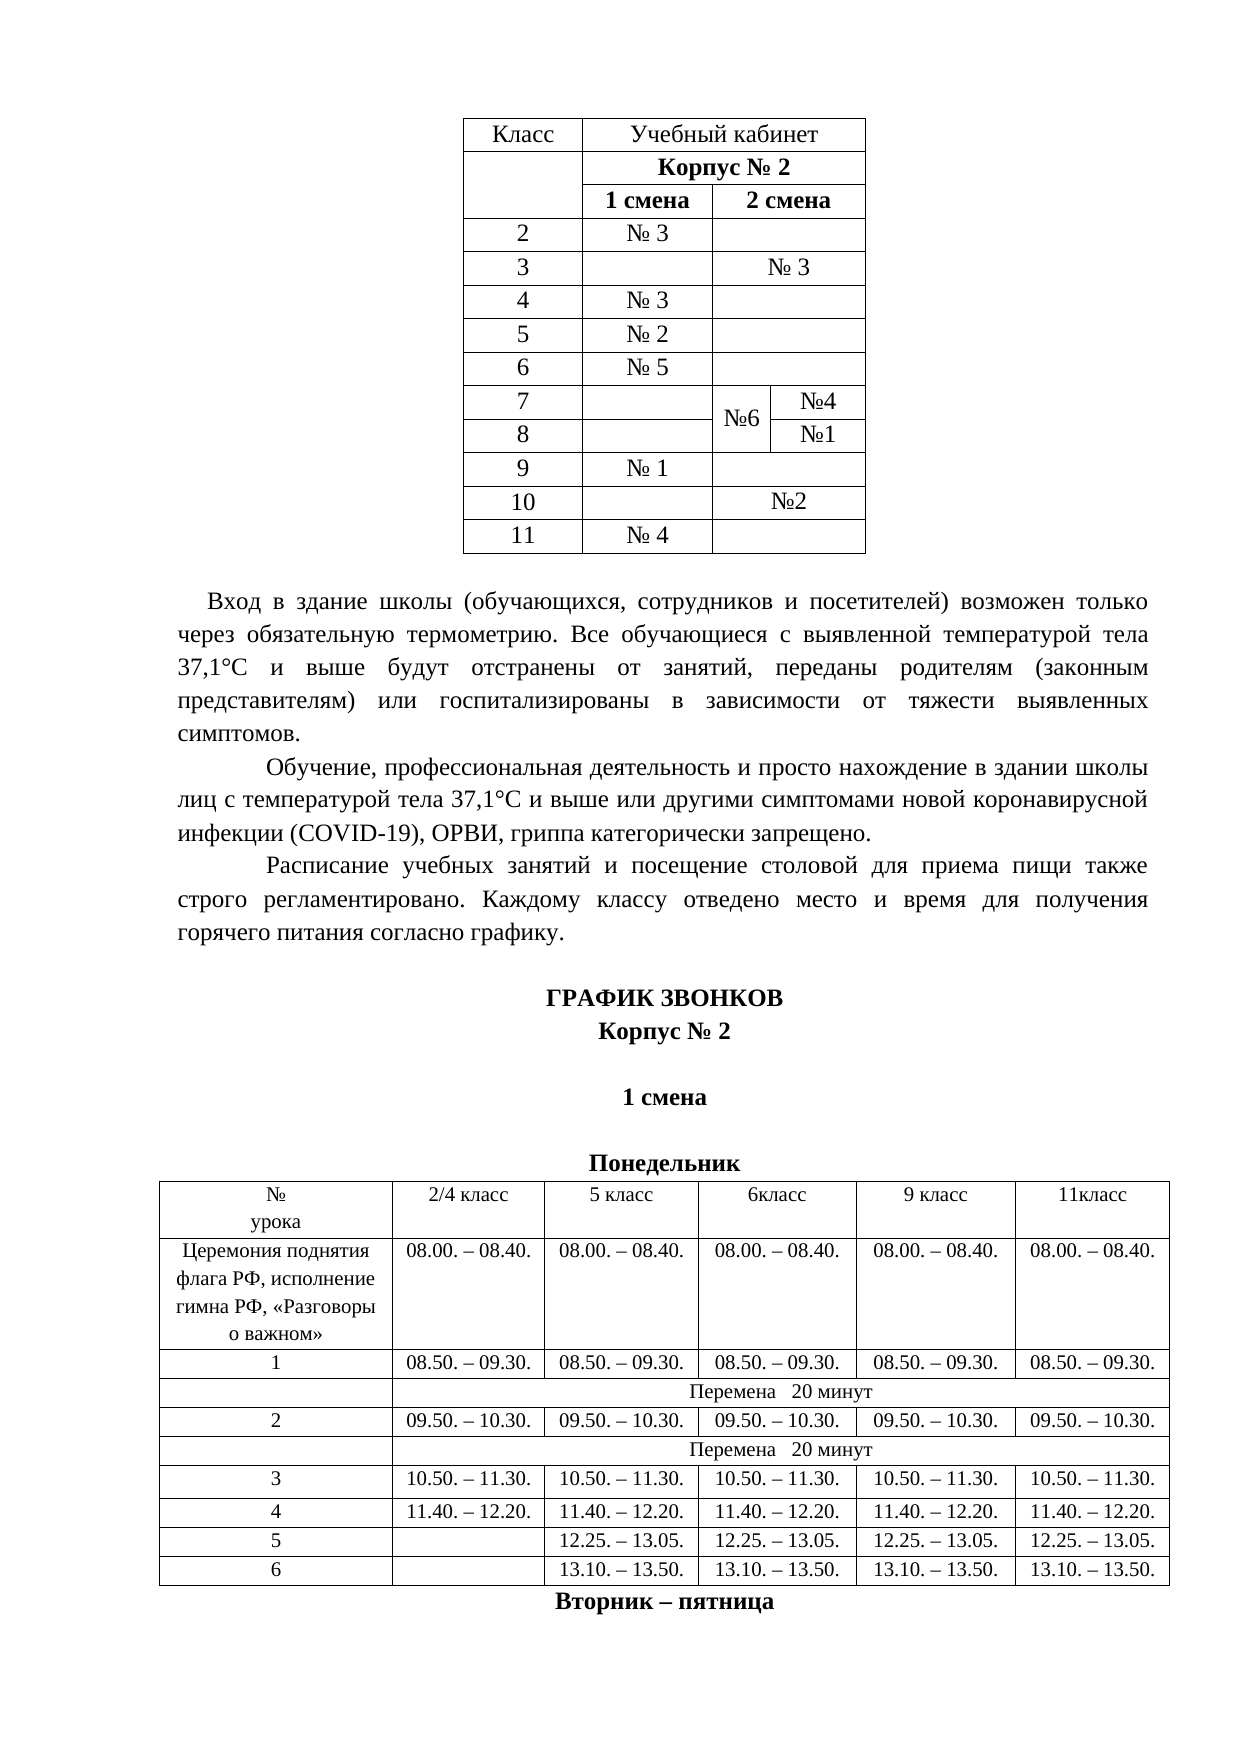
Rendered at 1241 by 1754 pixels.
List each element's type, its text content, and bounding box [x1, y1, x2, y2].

table_cell 10.50. – 11.30. [545, 1466, 698, 1498]
table_cell 08.50. – 09.30. [857, 1350, 1015, 1378]
table_cell 2 [160, 1408, 392, 1436]
table_cell [393, 1557, 544, 1585]
table_cell [583, 252, 712, 284]
table_cell 10 [464, 487, 582, 519]
table_cell 11.40. – 12.20. [393, 1499, 544, 1527]
table_cell 13.10. – 13.50. [699, 1557, 856, 1585]
table_cell 6 [464, 353, 582, 385]
table_cell 09.50. – 10.30. [1016, 1408, 1169, 1436]
table_cell 4 [160, 1499, 392, 1527]
text Обучение, профессиональная деятельность и просто нахождение в здании школы лиц с температурой тела 37,1°С и выше или другими симптомами новой коронавирусной инфекции (COVID-19), ОРВИ, гриппа категорически запрещено. [177, 752, 1149, 846]
table_header Класс [464, 119, 582, 151]
table_cell 3 [464, 252, 582, 284]
table_cell 7 [464, 386, 582, 419]
table_header 2/4 класс [393, 1182, 544, 1237]
table_cell 10.50. – 11.30. [1016, 1466, 1169, 1498]
table_header Учебный кабинет [583, 119, 865, 151]
table_cell 08.00. – 08.40. [393, 1239, 544, 1349]
table_cell Церемония поднятия флага РФ, исполнение гимна РФ, «Разговоры о важном» [160, 1239, 392, 1349]
table_cell 1 [160, 1350, 392, 1378]
table_cell Корпус № 2 [583, 152, 865, 184]
table_cell 10.50. – 11.30. [393, 1466, 544, 1498]
text Расписание учебных занятий и посещение столовой для приема пищи также строго регламентировано. Каждому классу отведено место и время для получения горячего питания согласно графику. [177, 851, 1149, 945]
table_cell 09.50. – 10.30. [545, 1408, 698, 1436]
table_cell 2 смена [713, 185, 865, 217]
table_header № урока [160, 1182, 392, 1237]
table_cell 2 [464, 219, 582, 251]
table_cell [160, 1379, 392, 1407]
table_cell № 1 [583, 453, 712, 486]
table_cell 13.10. – 13.50. [1016, 1557, 1169, 1585]
table_cell [583, 386, 712, 419]
table_cell 09.50. – 10.30. [699, 1408, 856, 1436]
table_cell 1 смена [583, 185, 712, 217]
table_cell №6 [713, 386, 770, 452]
table_cell №1 [771, 420, 865, 452]
table_cell 12.25. – 13.05. [857, 1528, 1015, 1556]
table_cell 09.50. – 10.30. [857, 1408, 1015, 1436]
table_cell [713, 520, 865, 553]
table_cell 12.25. – 13.05. [699, 1528, 856, 1556]
text 1 смена [177, 1082, 1152, 1111]
table_cell 10.50. – 11.30. [857, 1466, 1015, 1498]
table_cell 11.40. – 12.20. [1016, 1499, 1169, 1527]
table_cell 11.40. – 12.20. [699, 1499, 856, 1527]
table_cell 08.00. – 08.40. [857, 1239, 1015, 1349]
table_cell 3 [160, 1466, 392, 1498]
table_cell № 5 [583, 353, 712, 385]
table_cell [713, 453, 865, 486]
table_cell [583, 487, 712, 519]
table_cell 8 [464, 420, 582, 452]
text ГРАФИК ЗВОНКОВ [177, 983, 1152, 1011]
table_cell 09.50. – 10.30. [393, 1408, 544, 1436]
table_cell № 2 [583, 319, 712, 352]
table_cell 4 [464, 286, 582, 318]
table_cell [713, 286, 865, 318]
table_cell 13.10. – 13.50. [857, 1557, 1015, 1585]
table_cell 08.00. – 08.40. [545, 1239, 698, 1349]
text Понедельник [177, 1148, 1152, 1177]
table_cell 9 [464, 453, 582, 486]
table_cell 12.25. – 13.05. [545, 1528, 698, 1556]
table_cell № 3 [713, 252, 865, 284]
table_cell [583, 420, 712, 452]
table_cell № 3 [583, 219, 712, 251]
table_cell 11 [464, 520, 582, 553]
table_cell Перемена 20 минут [393, 1379, 1169, 1407]
table_cell [713, 219, 865, 251]
table_cell Перемена 20 минут [393, 1437, 1169, 1465]
table_cell 12.25. – 13.05. [1016, 1528, 1169, 1556]
table_cell 08.00. – 08.40. [699, 1239, 856, 1349]
table_cell № 4 [583, 520, 712, 553]
table_header 5 класс [545, 1182, 698, 1237]
table_cell 5 [464, 319, 582, 352]
table_cell 08.00. – 08.40. [1016, 1239, 1169, 1349]
table_cell [393, 1528, 544, 1556]
table_cell №4 [771, 386, 865, 419]
table_cell 08.50. – 09.30. [699, 1350, 856, 1378]
table_cell 08.50. – 09.30. [1016, 1350, 1169, 1378]
table_cell 5 [160, 1528, 392, 1556]
table_header 9 класс [857, 1182, 1015, 1237]
table_cell 08.50. – 09.30. [545, 1350, 698, 1378]
table_cell 11.40. – 12.20. [545, 1499, 698, 1527]
table_cell № 3 [583, 286, 712, 318]
text Вторник – пятница [177, 1586, 1152, 1614]
table_cell [713, 319, 865, 352]
table_header 6класс [699, 1182, 856, 1237]
table_cell 6 [160, 1557, 392, 1585]
table_cell [464, 152, 582, 217]
table_cell 10.50. – 11.30. [699, 1466, 856, 1498]
table_cell 08.50. – 09.30. [393, 1350, 544, 1378]
table_cell 11.40. – 12.20. [857, 1499, 1015, 1527]
table_cell [160, 1437, 392, 1465]
table_header 11класс [1016, 1182, 1169, 1237]
text Корпус № 2 [177, 1016, 1152, 1044]
table_cell 13.10. – 13.50. [545, 1557, 698, 1585]
table_cell [713, 353, 865, 385]
text Вход в здание школы (обучающихся, сотрудников и посетителей) возможен только через обязательную термометрию. Все обучающиеся с выявленной температурой тела 37,1°С и выше будут отстранены от занятий, переданы родителям (законным представителям) или госпитализированы в зависимости от тяжести выявленных симптомов. [177, 586, 1149, 747]
table_cell №2 [713, 487, 865, 519]
